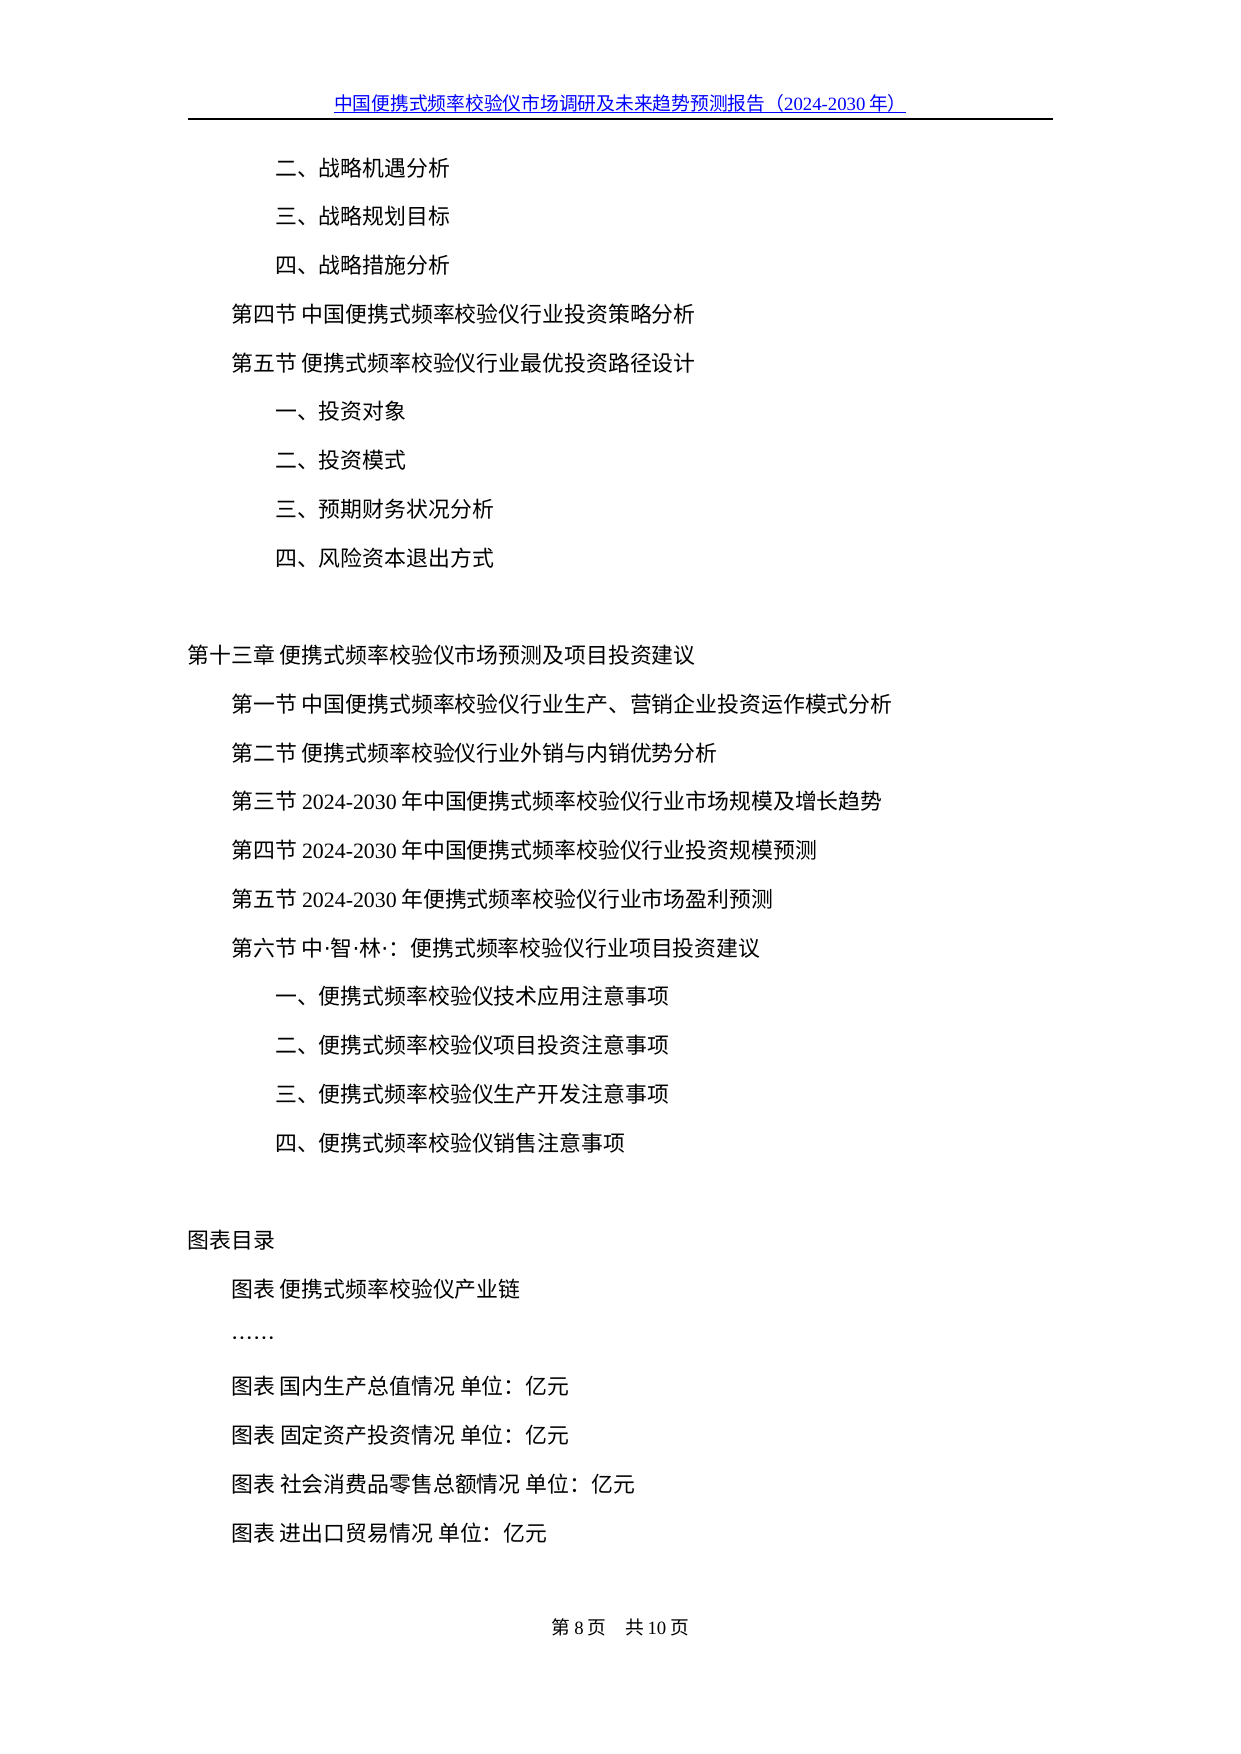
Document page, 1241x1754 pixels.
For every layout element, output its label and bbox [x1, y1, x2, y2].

text [187, 150, 1053, 1548]
